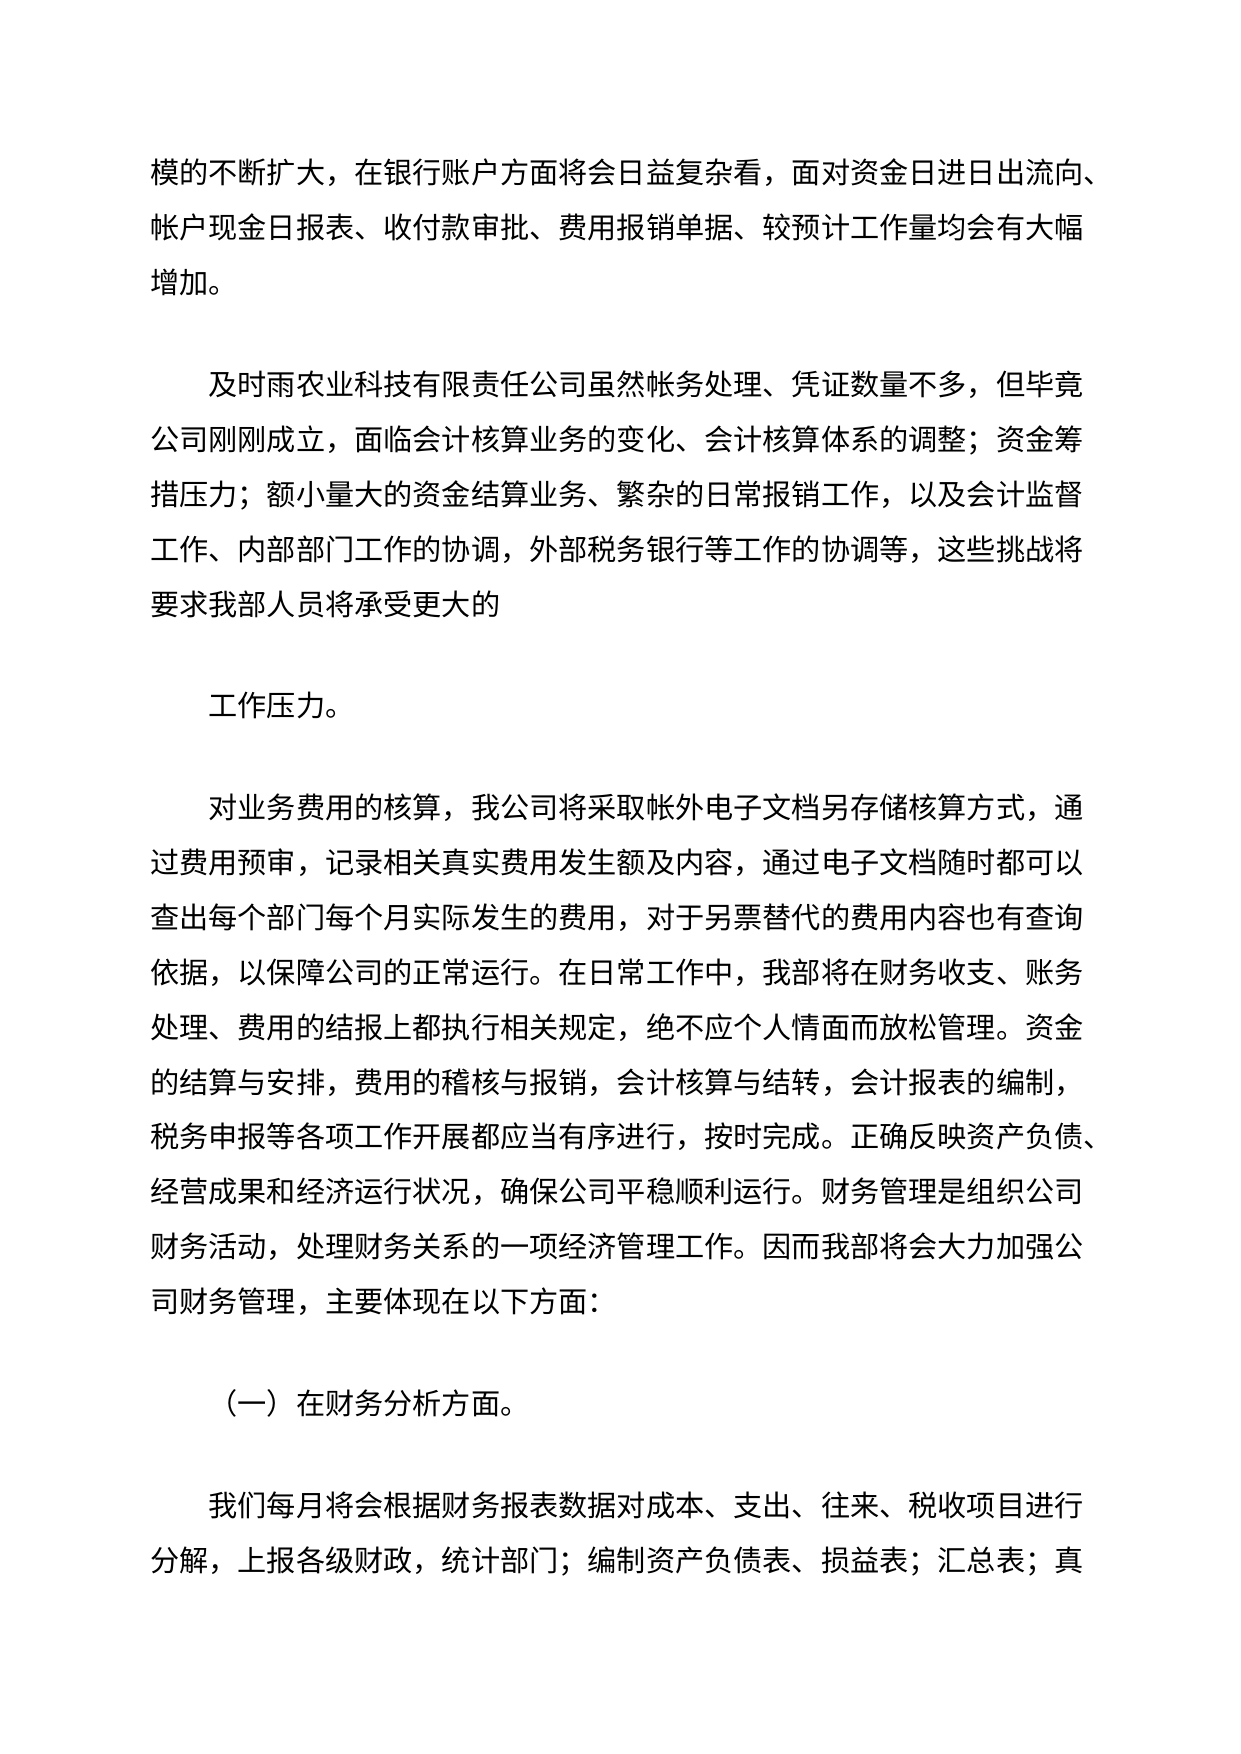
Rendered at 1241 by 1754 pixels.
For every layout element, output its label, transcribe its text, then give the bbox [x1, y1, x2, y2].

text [150, 1482, 1090, 1579]
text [150, 150, 1090, 302]
text 及时雨农业科技有限责任公司虽然帐务处理、凭证数量不多，但毕竟公司刚刚成立，面临会计核算业务的变化、会计核算体系的调整；资金筹措压力；额小量大的资金结算业务、繁杂的日常报销工作，以及会计监督工作、内部部门工作的协调，外部税务银行等工作的协调等，这些挑战将要求我部人员将承受更大的 [150, 362, 1090, 623]
text 对业务费用的核算，我公司将采取帐外电子文档另存储核算方式，通过费用预审，记录相关真实费用发生额及内容，通过电子文档随时都可以查出每个部门每个月实际发生的费用，对于另票替代的费用内容也有查询依据，以保障公司的正常运行。在日常工作中，我部将在财务收支、账务处理、费用的结报上都执行相关规定，绝不应个人情面而放松管理。资金的结算与安排，费用的稽核与报销，会计核算与结转，会计报表的编制，税务申报等各项工作开展都应当有序进行，按时完成。正确反映资产负债、经营成果和经济运行状况，确保公司平稳顺利运行。财务管理是组织公司财务活动，处理财务关系的一项经济管理工作。因而我部将会大力加强公司财务管理，主要体现在以下方面： [150, 785, 1090, 1321]
text （一）在财务分析方面。 [150, 1381, 1090, 1423]
text 工作压力。 [150, 683, 1090, 725]
